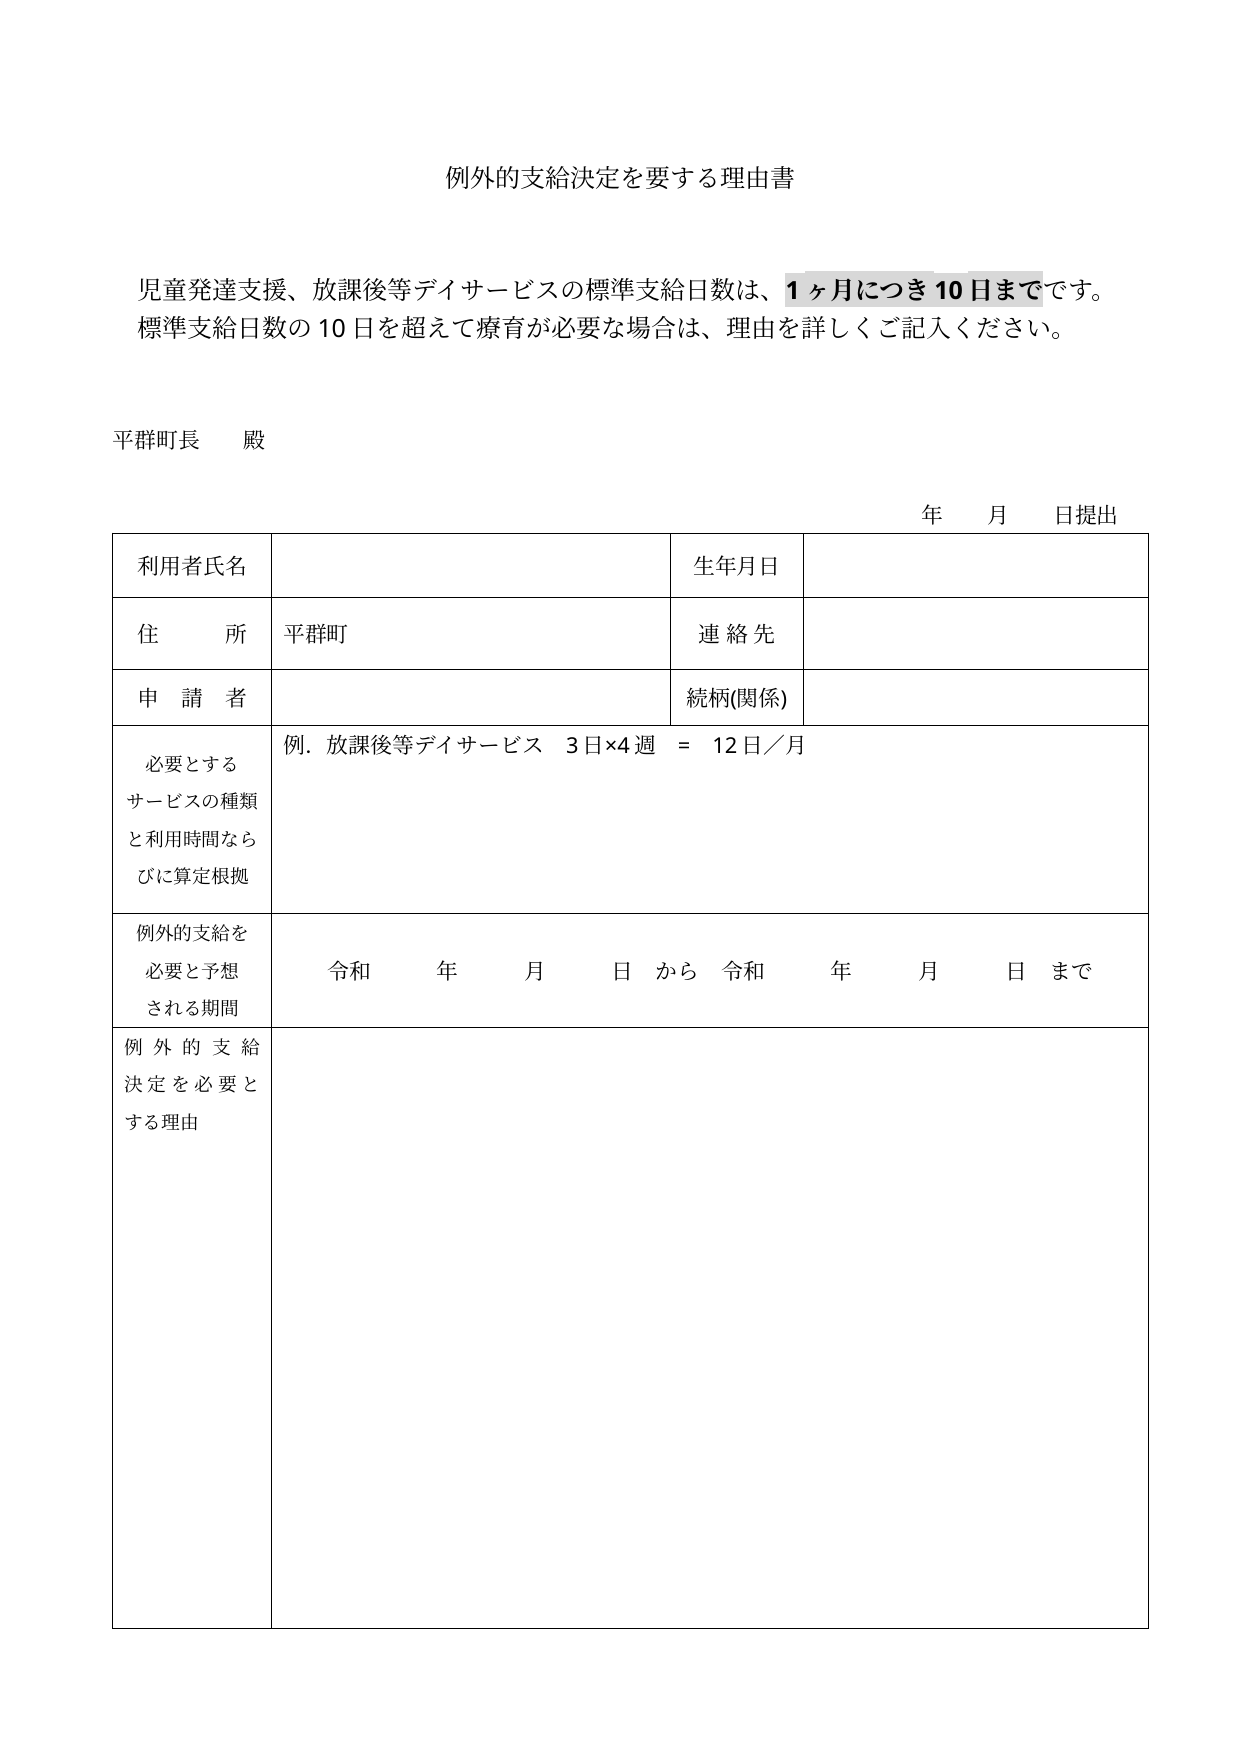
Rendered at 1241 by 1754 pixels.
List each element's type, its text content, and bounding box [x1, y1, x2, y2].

text 年 月 日提出 [112, 495, 1128, 533]
table_cell 例．放課後等デイサービス 3日×4週 = 12日／月 [272, 726, 1148, 913]
table_header 生年月日 [671, 534, 803, 597]
table_header [272, 534, 670, 597]
table_cell [272, 1028, 1148, 1628]
table_cell [804, 670, 1148, 724]
text 平群町長 殿 [112, 420, 1128, 458]
table_cell 申 請 者 [113, 670, 271, 724]
text 例外的支給決定を要する理由書 [112, 158, 1128, 195]
table_cell 住 所 [113, 598, 271, 669]
table_cell 必要とする サービスの種類と利用時間ならびに算定根拠 [113, 726, 271, 913]
table_cell 例外的支給 決定を必要と する理由 [113, 1028, 271, 1628]
table_cell [272, 670, 670, 724]
table_header 利用者氏名 [113, 534, 271, 597]
table_cell 連 絡 先 [671, 598, 803, 669]
table_cell 続柄(関係) [671, 670, 803, 724]
table_cell 平群町 [272, 598, 670, 669]
table_cell [804, 598, 1148, 669]
table_cell 例外的支給を 必要と予想 される期間 [113, 914, 271, 1027]
text 標準支給日数の10日を超えて療育が必要な場合は、理由を詳しくご記入ください。 [112, 308, 1128, 345]
table_header [804, 534, 1148, 597]
table_cell 令和 年 月 日 から 令和 年 月 日 まで [272, 914, 1148, 1027]
text 児童発達支援、放課後等デイサービスの標準支給日数は、1ヶ月につき10日までです。 [112, 270, 1128, 308]
